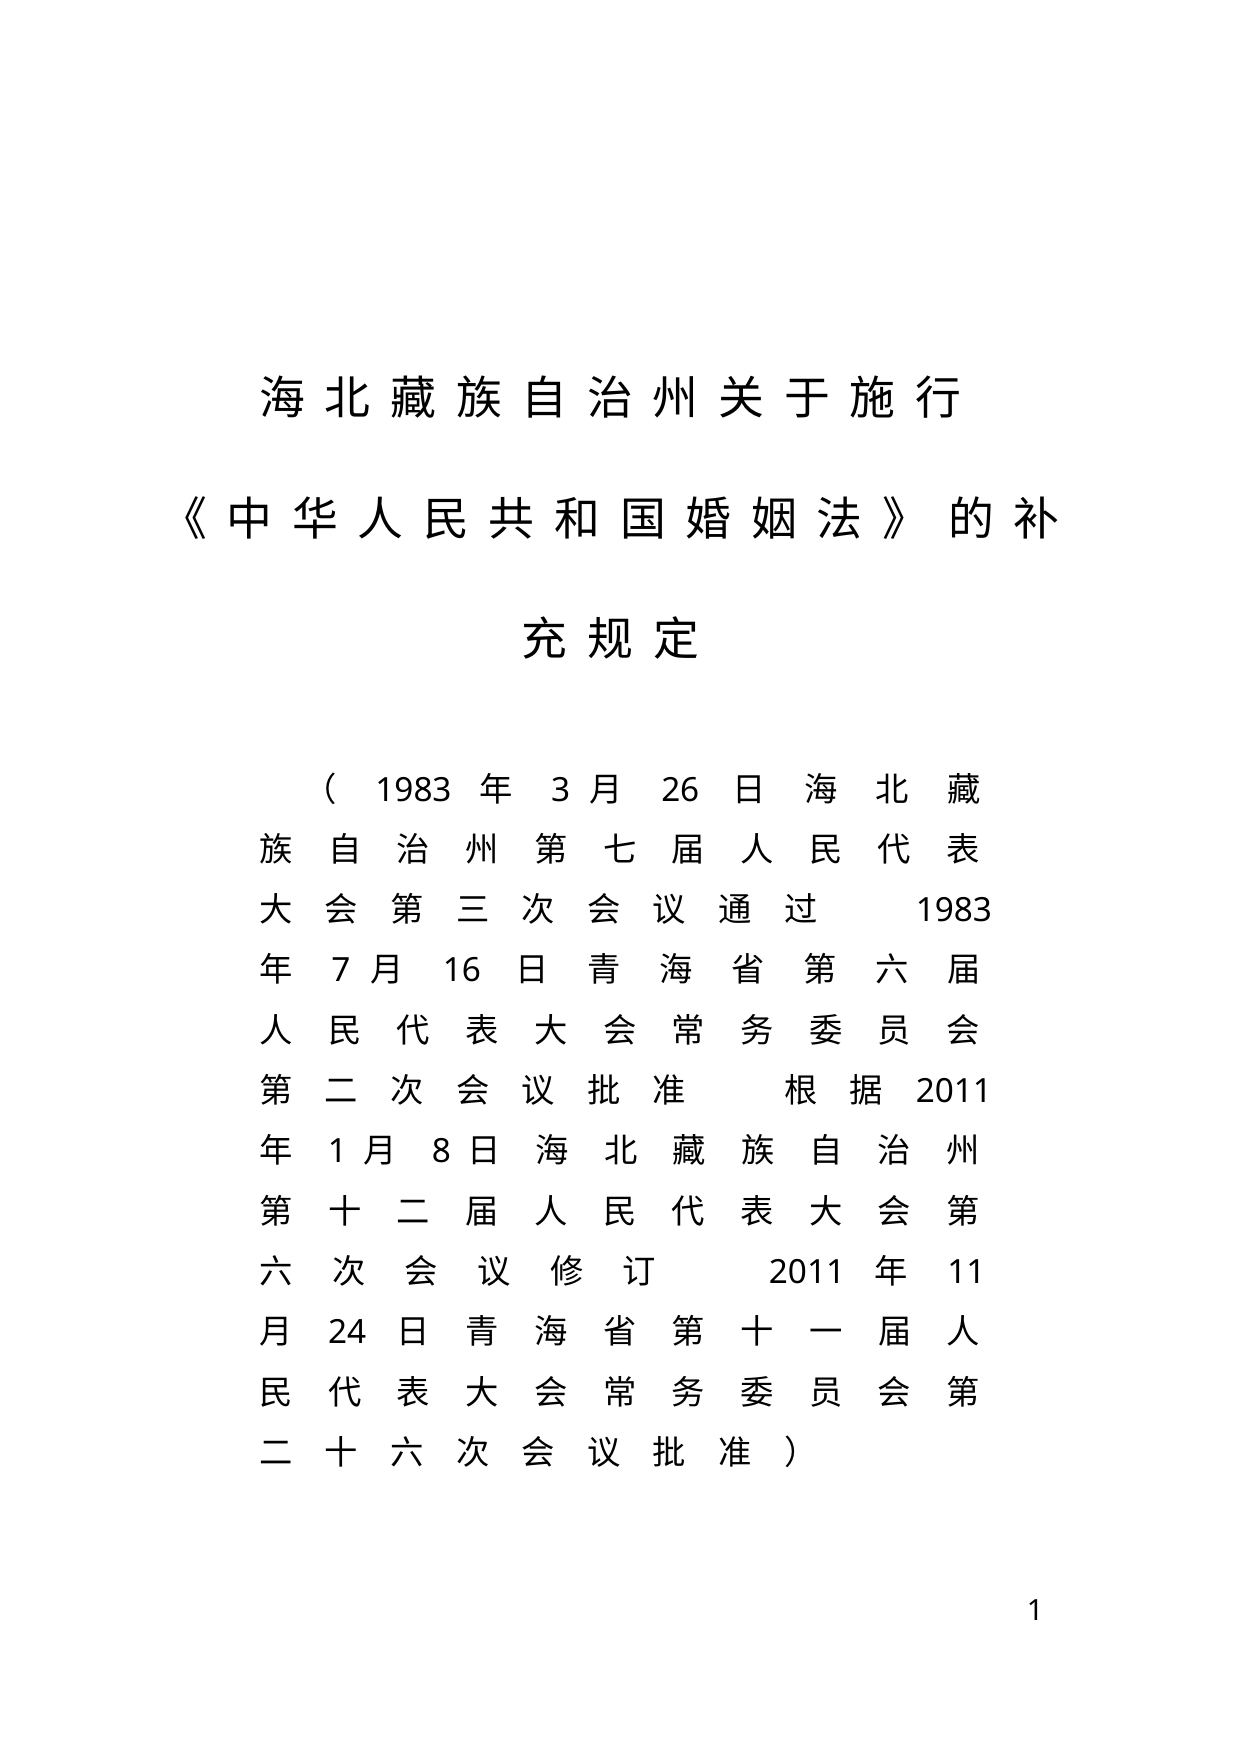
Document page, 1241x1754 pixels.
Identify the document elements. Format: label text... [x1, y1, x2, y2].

text 《中华人民共和国婚姻法》的补充规定 [161, 455, 1079, 696]
text （1983年3月26日海北藏族自治州第七届人民代表大会第三次会议通过 1983年7月16日青海省第六届人民代表大会常务委员会第二次会议批准 根据2011年1月8日海北藏族自治州第十二届人民代表大会第六次会议修订 2011年11月24日青海省第十一届人民代表大会常务委员会第二十六次会议批准） [161, 756, 1013, 1480]
text 海北藏族自治州关于施行 [161, 334, 1079, 455]
